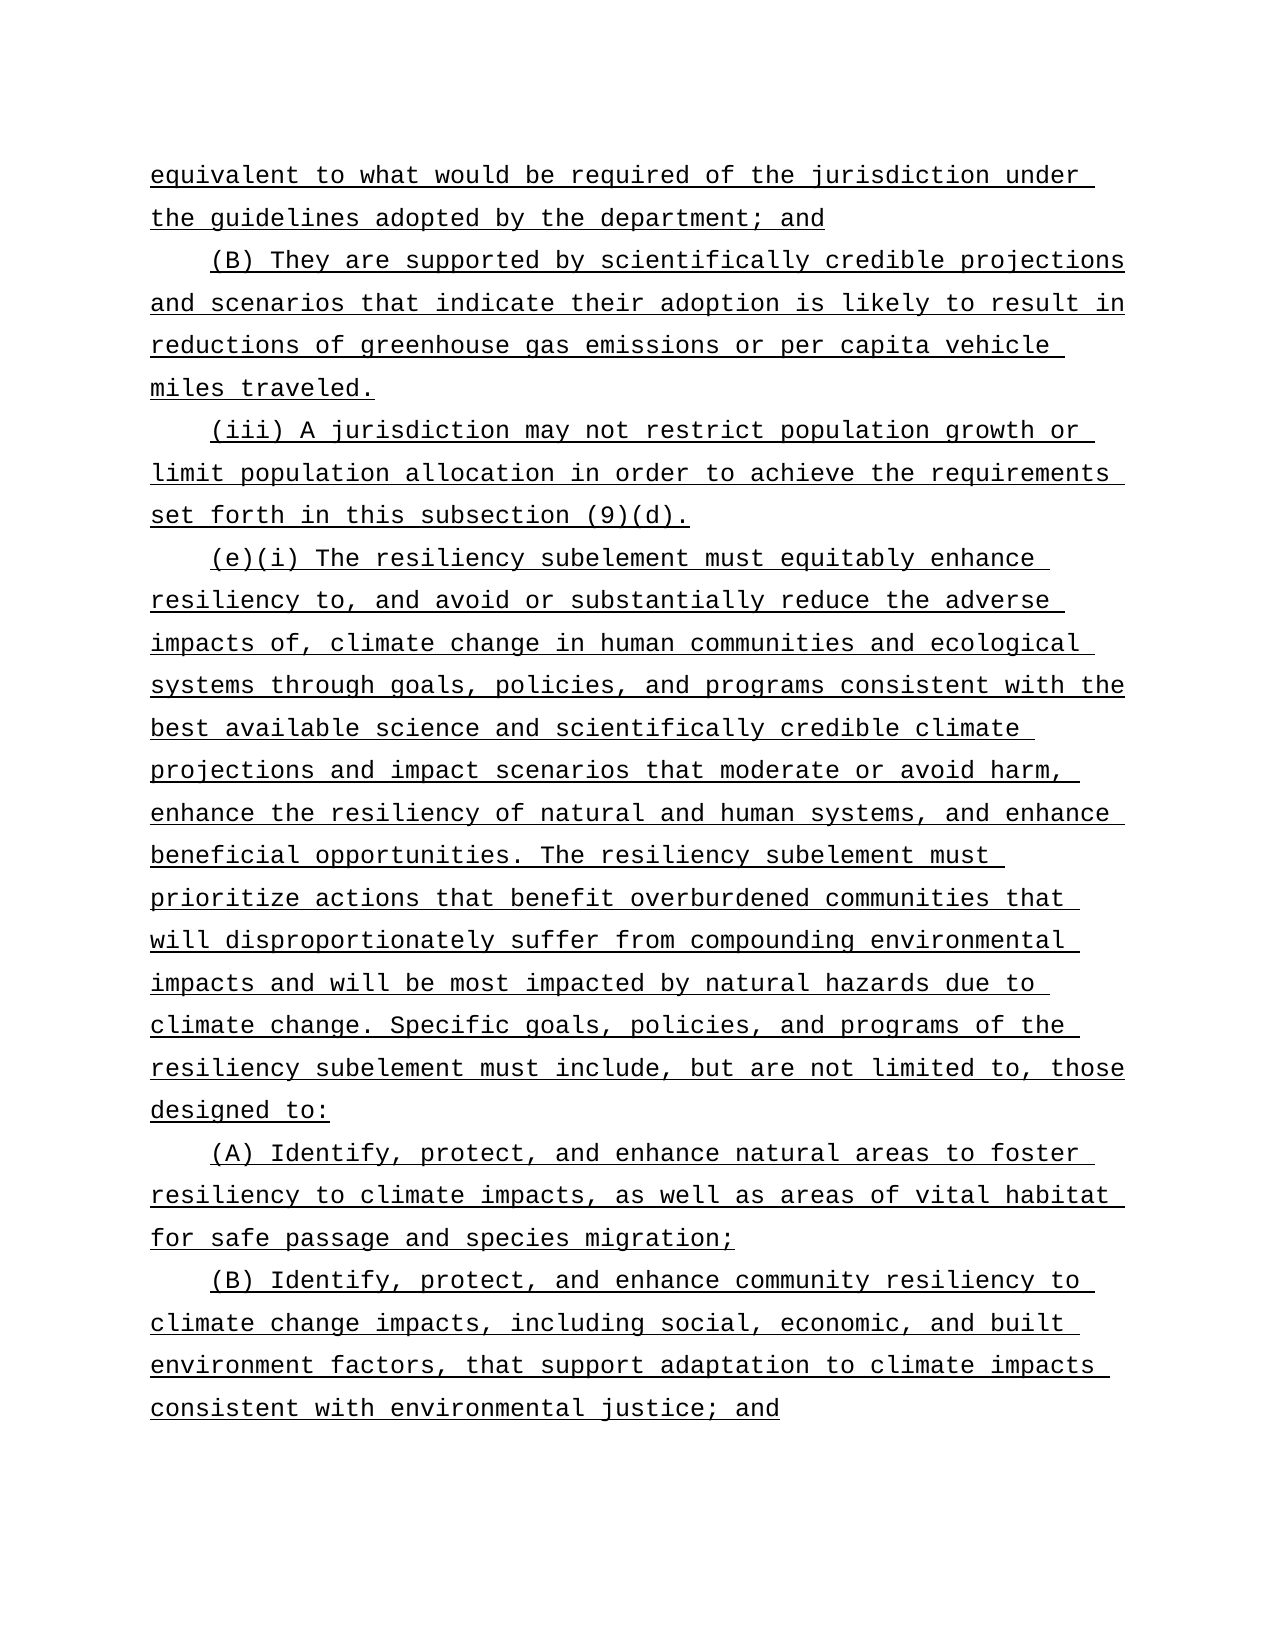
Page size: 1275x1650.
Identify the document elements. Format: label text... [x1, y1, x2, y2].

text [150, 150, 1125, 235]
text (e)(i) The resiliency subelement must equitably enhance resiliency to, and avoid or substantially reduce the adverse impacts of, climate change in human communities and ecological systems through goals, policies, and programs consistent with the best available science and scientifically credible climate projections and impact scenarios that moderate or avoid harm, enhance the resiliency of natural and human systems, and enhance beneficial opportunities. The resiliency subelement must prioritize actions that benefit overburdened communities that will disproportionately suffer from compounding environmental impacts and will be most impacted by natural hazards due to climate change. Specific goals, policies, and programs of the resiliency subelement must include, but are not limited to, those designed to: [150, 825, 1125, 1079]
text (iii) A jurisdiction may not restrict population growth or limit population allocation in order to achieve the requirements set forth in this subsection (9)(d). [150, 485, 1125, 532]
text (A) Identify, protect, and enhance natural areas to foster resiliency to climate impacts, as well as areas of vital habitat for safe passage and species migration; [150, 1127, 1125, 1206]
text (iii) A jurisdiction may not restrict population growth or limit population allocation in order to achieve the requirements set forth in this subsection (9)(d). [150, 405, 1125, 484]
text (e)(i) The resiliency subelement must equitably enhance resiliency to, and avoid or substantially reduce the adverse impacts of, climate change in human communities and ecological systems through goals, policies, and programs consistent with the best available science and scientifically credible climate projections and impact scenarios that moderate or avoid harm, enhance the resiliency of natural and human systems, and enhance beneficial opportunities. The resiliency subelement must prioritize actions that benefit overburdened communities that will disproportionately suffer from compounding environmental impacts and will be most impacted by natural hazards due to climate change. Specific goals, policies, and programs of the resiliency subelement must include, but are not limited to, those designed to: [150, 532, 1125, 696]
text (A) Identify, protect, and enhance natural areas to foster resiliency to climate impacts, as well as areas of vital habitat for safe passage and species migration; [150, 1208, 1125, 1255]
text (B) They are supported by scientifically credible projections and scenarios that indicate their adoption is likely to result in reductions of greenhouse gas emissions or per capita vehicle miles traveled. [150, 235, 1125, 314]
text (B) Identify, protect, and enhance community resiliency to climate change impacts, including social, economic, and built environment factors, that support adaptation to climate impacts consistent with environmental justice; and [150, 1255, 1125, 1425]
text (e)(i) The resiliency subelement must equitably enhance resiliency to, and avoid or substantially reduce the adverse impacts of, climate change in human communities and ecological systems through goals, policies, and programs consistent with the best available science and scientifically credible climate projections and impact scenarios that moderate or avoid harm, enhance the resiliency of natural and human systems, and enhance beneficial opportunities. The resiliency subelement must prioritize actions that benefit overburdened communities that will disproportionately suffer from compounding environmental impacts and will be most impacted by natural hazards due to climate change. Specific goals, policies, and programs of the resiliency subelement must include, but are not limited to, those designed to: [150, 698, 1125, 824]
text (B) They are supported by scientifically credible projections and scenarios that indicate their adoption is likely to result in reductions of greenhouse gas emissions or per capita vehicle miles traveled. [150, 315, 1125, 405]
